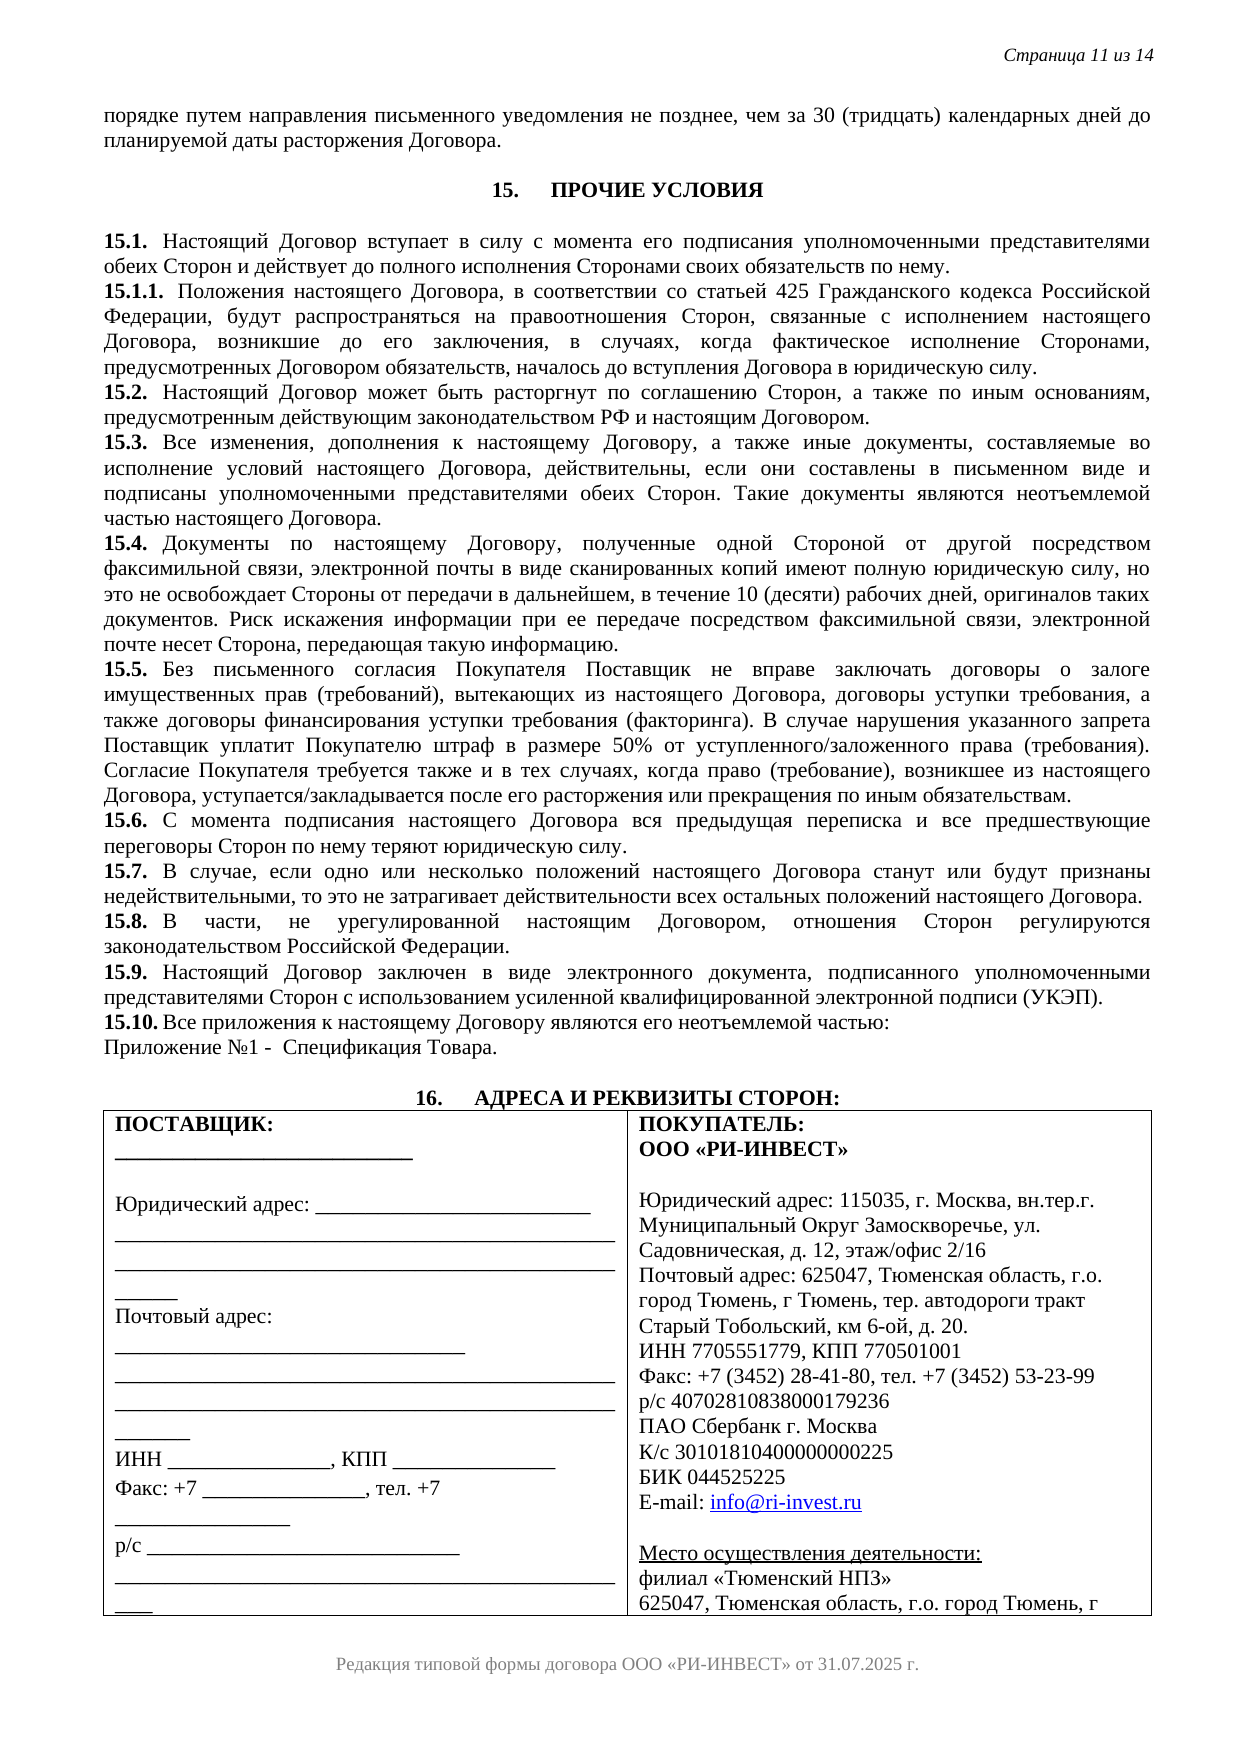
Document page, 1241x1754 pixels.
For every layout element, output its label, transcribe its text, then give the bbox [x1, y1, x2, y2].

list Все изменения, дополнения к настоящему Договору, а также иные документы, составляемые во исполнение условий настоящего Договора, действительны, если они составлены в письменном виде и подписаны уполномоченными представителями обеих Сторон. Такие документы являются неотъемлемой частью настоящего Договора. [103, 429, 1152, 530]
list Настоящий Договор заключен в виде электронного документа, подписанного уполномоченными представителями Сторон с использованием усиленной квалифицированной электронной подписи (УКЭП). [103, 959, 1152, 1009]
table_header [104, 1111, 627, 1615]
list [103, 102, 1152, 152]
list Положения настоящего Договора, в соответствии со статьей 425 Гражданского кодекса Российской Федерации, будут распространяться на правоотношения Сторон, связанные с исполнением настоящего Договора, возникшие до его заключения, в случаях, когда фактическое исполнение Сторонами, предусмотренных Договором обязательств, началось до вступления Договора в юридическую силу. [103, 278, 1152, 379]
list ПРОЧИЕ УСЛОВИЯ [103, 177, 1152, 202]
list Документы по настоящему Договору, полученные одной Стороной от другой посредством факсимильной связи, электронной почты в виде сканированных копий имеют полную юридическую силу, но это не освобождает Стороны от передачи в дальнейшем, в течение 10 (десяти) рабочих дней, оригиналов таких документов. Риск искажения информации при ее передаче посредством факсимильной связи, электронной почте несет Сторона, передающая такую информацию. [103, 530, 1152, 656]
list Все приложения к настоящему Договору являются его неотъемлемой частью: [103, 1009, 1152, 1034]
list Без письменного согласия Покупателя Поставщик не вправе заключать договоры о залоге имущественных прав (требований), вытекающих из настоящего Договора, договоры уступки требования, а также договоры финансирования уступки требования (факторинга). В случае нарушения указанного запрета Поставщик уплатит Покупателю штраф в размере 50% от уступленного/заложенного права (требования). Согласие Покупателя требуется также и в тех случаях, когда право (требование), возникшее из настоящего Договора, уступается/закладывается после его расторжения или прекращения по иным обязательствам. [103, 656, 1152, 807]
list С момента подписания настоящего Договора вся предыдущая переписка и все предшествующие переговоры Сторон по нему теряют юридическую силу. [103, 807, 1152, 858]
list Настоящий Договор вступает в силу с момента его подписания уполномоченными представителями обеих Сторон и действует до полного исполнения Сторонами своих обязательств по нему. [103, 228, 1152, 278]
list Приложение №1 - Спецификация Товара. [103, 1034, 1152, 1059]
list В случае, если одно или несколько положений настоящего Договора станут или будут признаны недействительными, то это не затрагивает действительности всех остальных положений настоящего Договора. [103, 858, 1152, 908]
list В части, не урегулированной настоящим Договором, отношения Сторон регулируются законодательством Российской Федерации. [103, 908, 1152, 959]
list АДРЕСА И РЕКВИЗИТЫ СТОРОН: [103, 1085, 1152, 1110]
list Настоящий Договор может быть расторгнут по соглашению Сторон, а также по иным основаниям, предусмотренным действующим законодательством РФ и настоящим Договором. [103, 379, 1152, 429]
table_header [628, 1111, 1151, 1615]
